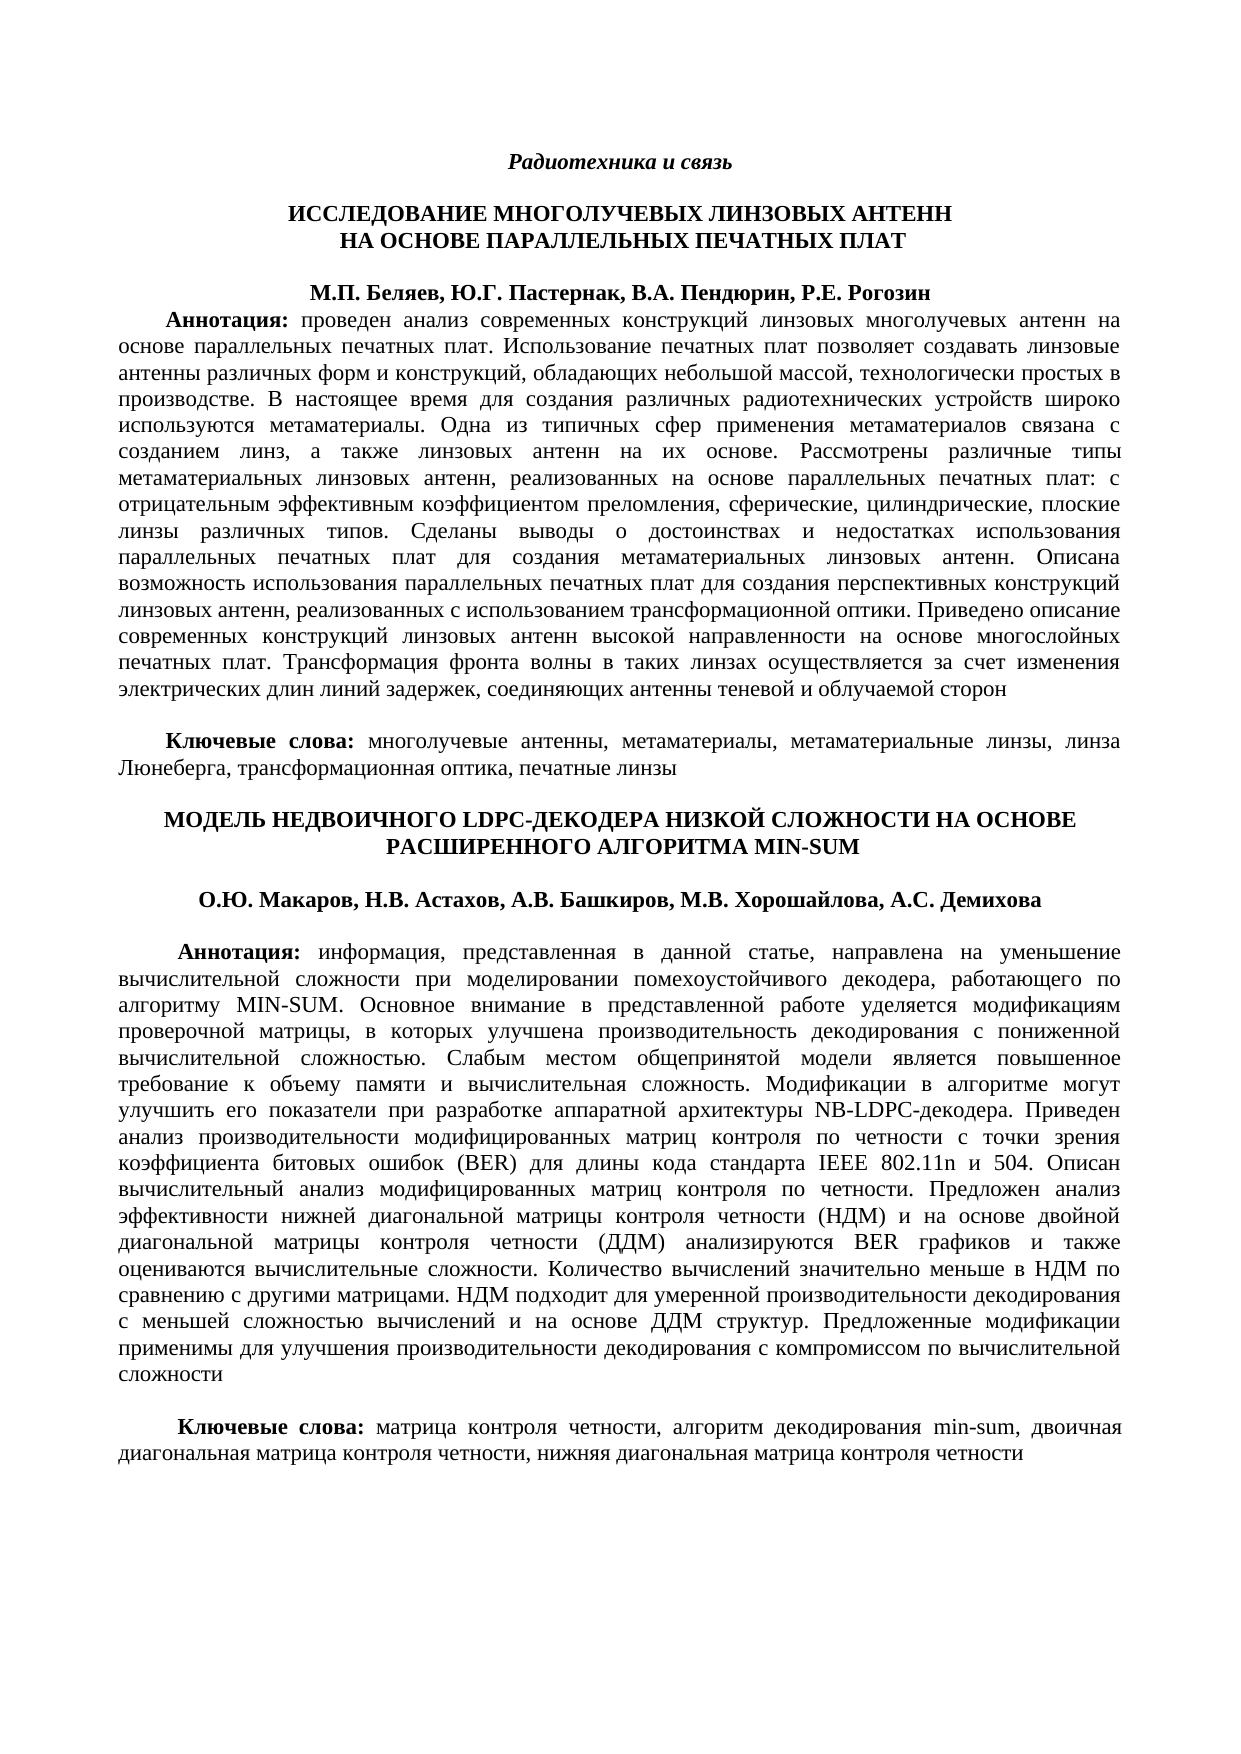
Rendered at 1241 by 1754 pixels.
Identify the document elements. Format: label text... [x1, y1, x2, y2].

text Аннотация: проведен анализ современных конструкций линзовых многолучевых антенн на основе параллельных печатных плат. Использование печатных плат позволяет создавать линзовые антенны различных форм и конструкций, обладающих небольшой массой, технологически простых в производстве. В настоящее время для создания различных радиотехнических устройств широко используются метаматериалы. Одна из типичных сфер применения метаматериалов связана с созданием линз, а также линзовых антенн на их основе. Pассмотрены различные типы метаматериальных линзовых антенн, реализованных на основе параллельных печатных плат: с отрицательным эффективным коэффициентом преломления, сферические, цилиндрические, плоские линзы различных типов. Сделаны выводы о достоинствах и недостатках использования параллельных печатных плат для создания метаматериальных линзовых антенн. Описана возможность использования параллельных печатных плат для создания перспективных конструкций линзовых антенн, реализованных с использованием трансформационной оптики. Приведено описание современных конструкций линзовых антенн высокой направленности на основе многослойных печатных плат. Трансформация фронта волны в таких линзах осуществляется за счет изменения электрических длин линий задержек, соединяющих антенны теневой и облучаемой сторон [118, 306, 1122, 701]
text Ключевые слова: матрица контроля четности, алгоритм декодирования min-sum, двоичная диагональная матрица контроля четности, нижняя диагональная матрица контроля четности [118, 1413, 1122, 1465]
text Ключевые слова: многолучевые антенны, метаматериалы, метаматериальные линзы, линза Люнеберга, трансформационная оптика, печатные линзы [118, 727, 1122, 780]
text Радиотехника и связь [118, 148, 1122, 174]
text О.Ю. Макаров, Н.В. Астахов, А.В. Башкиров, М.В. Хорошайлова, А.С. Демихова [118, 886, 1122, 912]
text РАСШИРЕННОГО АЛГОРИТМА MIN-SUM [118, 833, 1122, 859]
text ИССЛЕДОВАНИЕ МНОГОЛУЧЕВЫХ ЛИНЗОВЫХ АНТЕНН [118, 200, 1122, 227]
text Аннотация: информация, представленная в данной статье, направлена на уменьшение вычислительной сложности при моделировании помехоустойчивого декодера, работающего по алгоритму MIN-SUM. Основное внимание в представленной работе уделяется модификациям проверочной матрицы, в которых улучшена производительность декодирования с пониженной вычислительной сложностью. Слабым местом общепринятой модели является повышенное требование к объему памяти и вычислительная сложность. Модификации в алгоритме могут улучшить его показатели при разработке аппаратной архитектуры NB-LDPC-декодера. Приведен анализ производительности модифицированных матриц контроля по четности с точки зрения коэффициента битовых ошибок (BER) для длины кода стандарта IEEE 802.11n и 504. Описан вычислительный анализ модифицированных матриц контроля по четности. Предложен анализ эффективности нижней диагональной матрицы контроля четности (НДМ) и на основе двойной диагональной матрицы контроля четности (ДДМ) анализируются BER графиков и также оцениваются вычислительные сложности. Количество вычислений значительно меньше в НДМ по сравнению с другими матрицами. НДМ подходит для умеренной производительности декодирования с меньшей сложностью вычислений и на основе ДДМ структур. Предложенные модификации применимы для улучшения производительности декодирования с компромиссом по вычислительной сложности [118, 938, 1122, 1386]
text М.П. Беляев, Ю.Г. Пастернак, В.А. Пендюрин, Р.Е. Рогозин [118, 279, 1122, 306]
text МОДЕЛЬ НЕДВОИЧНОГО LDPC-ДЕКОДЕРА НИЗКОЙ СЛОЖНОСТИ НА ОСНОВЕ [118, 807, 1122, 833]
text НА ОСНОВЕ ПАРАЛЛЕЛЬНЫХ ПЕЧАТНЫХ ПЛАТ [118, 227, 1122, 253]
